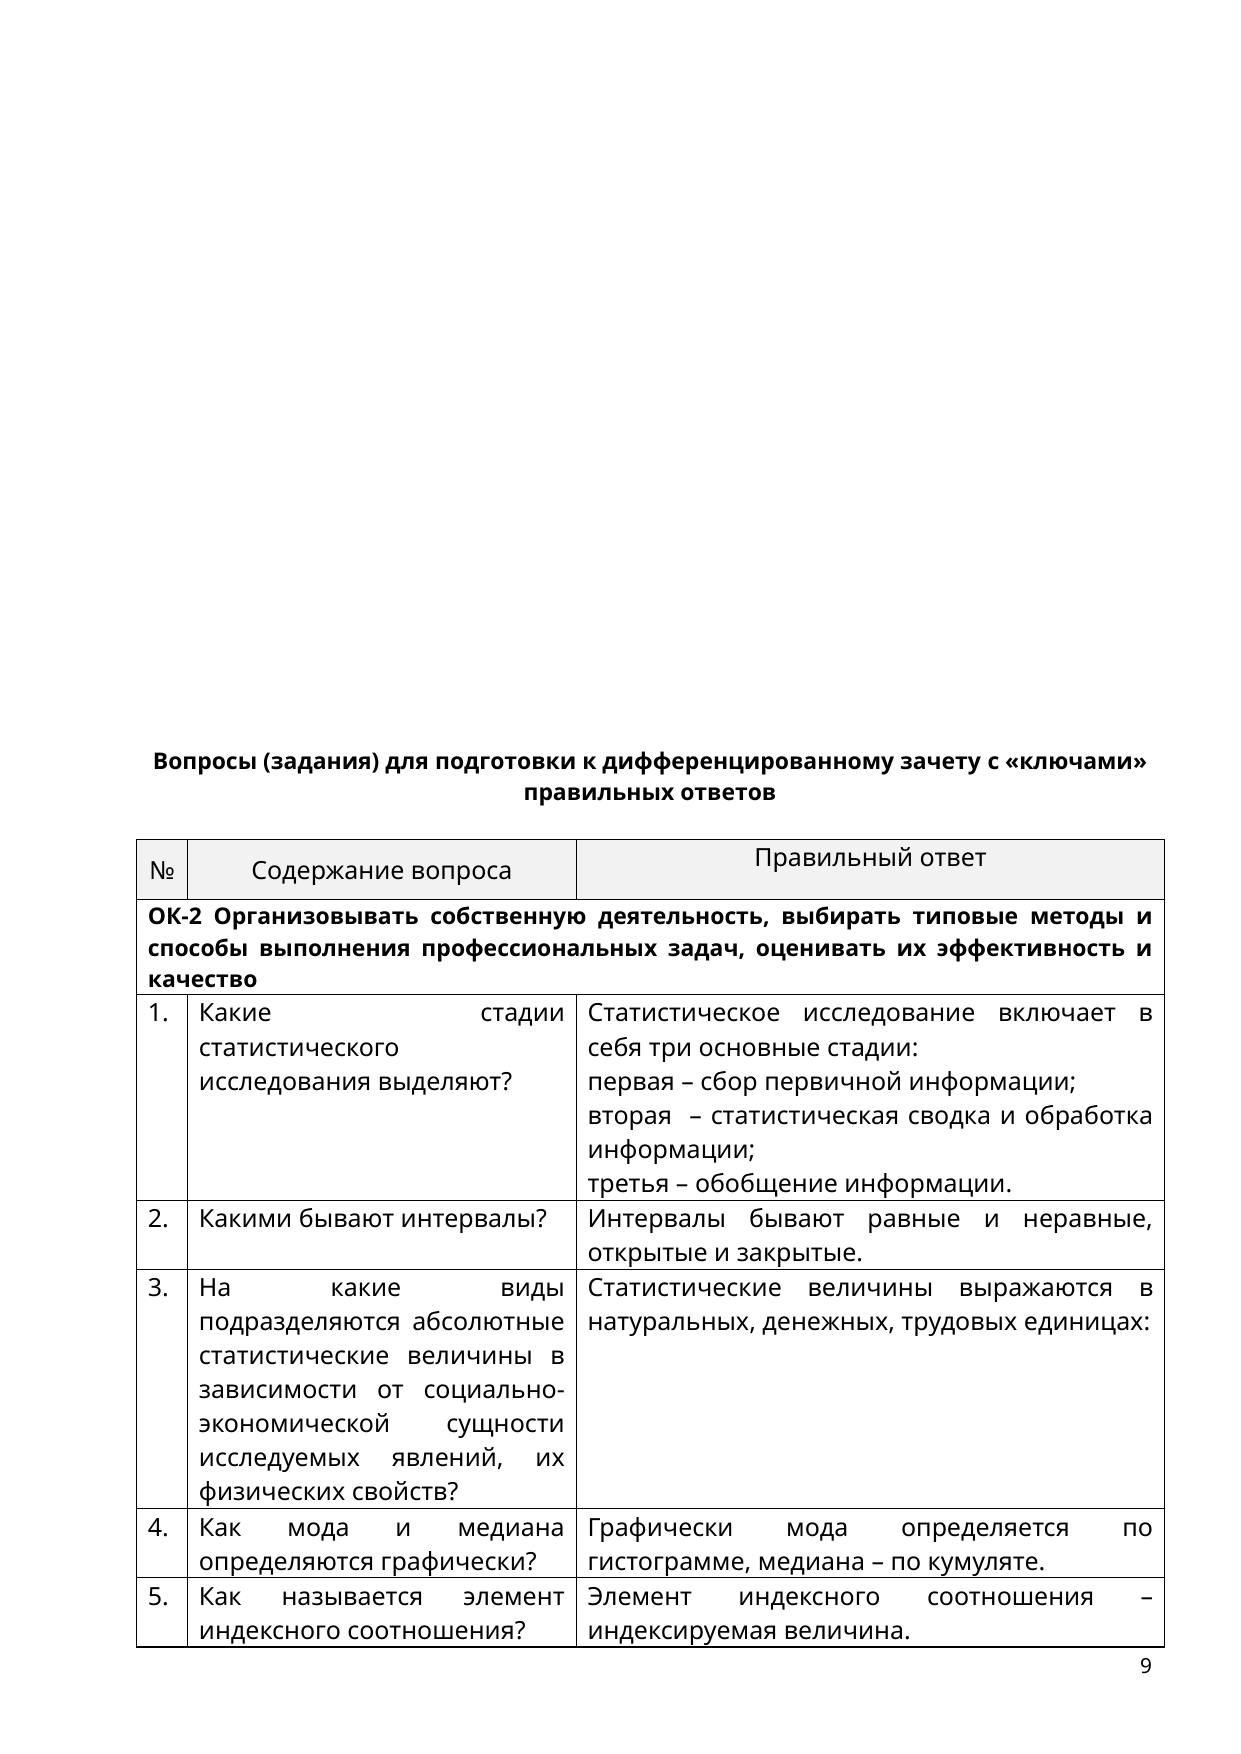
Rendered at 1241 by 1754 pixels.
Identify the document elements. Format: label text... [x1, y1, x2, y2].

table_cell Интервалы бывают равные и неравные, открытые и закрытые. [577, 1201, 1164, 1269]
table_cell Статистические величины выражаются в натуральных, денежных, трудовых единицах: [577, 1270, 1164, 1508]
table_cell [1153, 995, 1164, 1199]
table_header № [137, 840, 187, 899]
table_cell Графически мода определяется по гистограмме, медиана – по кумуляте. [577, 1509, 1164, 1577]
table_cell ОК-2 Организовывать собственную деятельность, выбирать типовые методы и способы выполнения профессиональных задач, оценивать их эффективность и качество [137, 900, 1164, 994]
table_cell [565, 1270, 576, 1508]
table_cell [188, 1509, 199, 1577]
table_cell [137, 1270, 187, 1508]
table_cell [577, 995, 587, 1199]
table_cell Какими бывают интервалы? [188, 1201, 576, 1269]
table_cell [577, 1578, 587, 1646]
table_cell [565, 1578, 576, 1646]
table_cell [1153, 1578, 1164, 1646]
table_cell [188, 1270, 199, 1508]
table_cell [137, 1578, 187, 1646]
text Вопросы (задания) для подготовки к дифференцированному зачету с «ключами» правильных ответов [148, 745, 1152, 807]
table_cell [137, 1201, 187, 1269]
table_header Содержание вопроса [188, 840, 576, 899]
table_header Правильный ответ [577, 840, 1164, 899]
table_cell [137, 1509, 187, 1577]
table_cell [137, 995, 187, 1199]
table_cell Какие стадии статистического исследования выделяют? [188, 995, 576, 1199]
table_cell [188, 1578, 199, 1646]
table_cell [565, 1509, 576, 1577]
